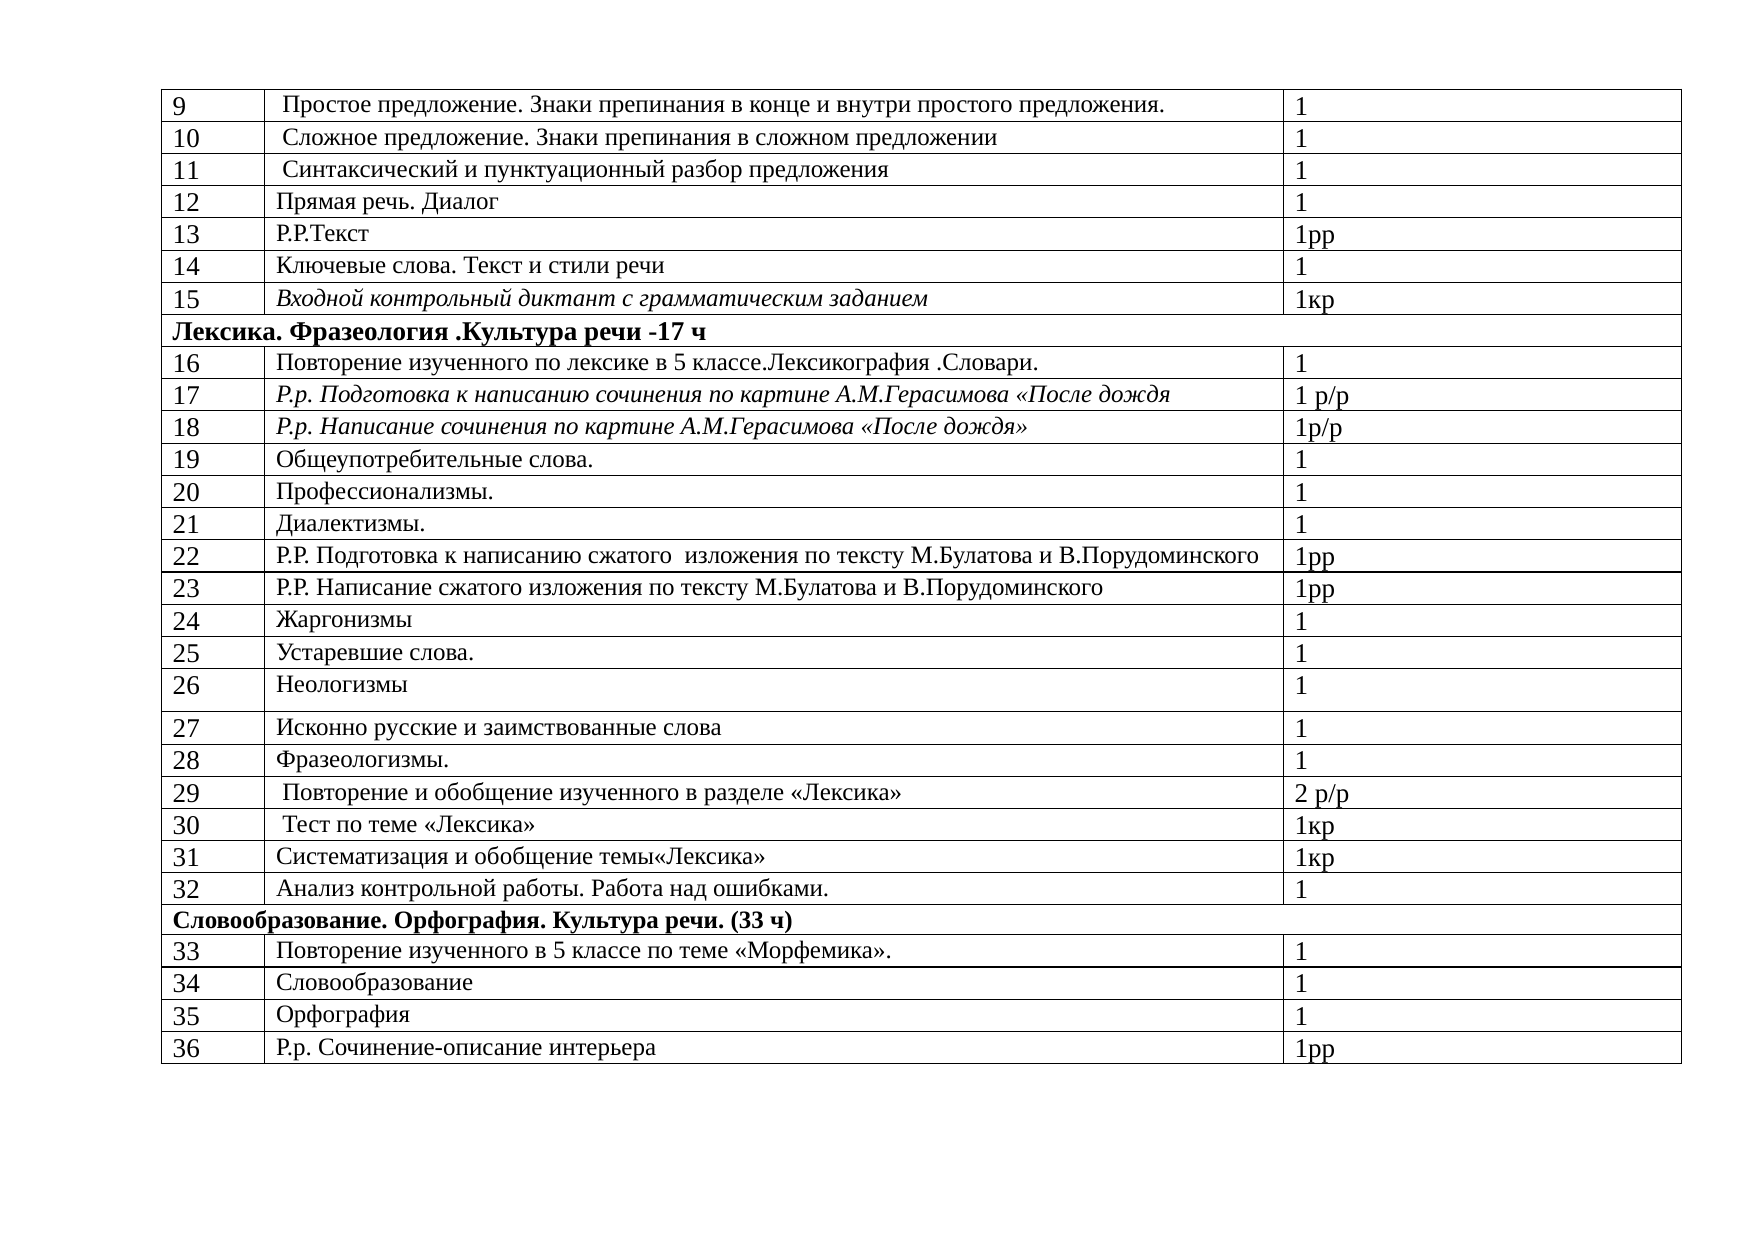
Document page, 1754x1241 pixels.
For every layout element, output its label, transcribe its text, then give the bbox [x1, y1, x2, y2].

table_cell 27 [162, 712, 264, 743]
table_cell 1кр [1284, 809, 1681, 840]
table_cell 30 [162, 809, 264, 840]
table_cell Орфография [265, 1000, 1283, 1031]
table_cell Диалектизмы. [265, 508, 1283, 539]
table_cell 1 [1284, 186, 1681, 217]
table_cell 1рр [1284, 540, 1681, 571]
table_cell 1 [1284, 251, 1681, 282]
table_cell 2 р/р [1284, 777, 1681, 808]
table_cell Входной контрольный диктант с грамматическим заданием [265, 283, 1283, 314]
table_cell 32 [162, 873, 264, 904]
table_cell Профессионализмы. [265, 476, 1283, 507]
table_cell 1 [1284, 669, 1681, 711]
table_cell 1 [1284, 873, 1681, 904]
table_cell 22 [162, 540, 264, 571]
table_cell 13 [162, 218, 264, 249]
table_cell Систематизация и обобщение темы«Лексика» [265, 841, 1283, 872]
table_cell Общеупотребительные слова. [265, 444, 1283, 475]
table_cell Повторение и обобщение изученного в разделе «Лексика» [265, 777, 1283, 808]
table_cell 1 [1284, 745, 1681, 776]
table_cell 24 [162, 605, 264, 636]
table_cell Р.р. Написание сочинения по картине А.М.Герасимова «После дождя» [265, 411, 1283, 443]
table_cell 36 [162, 1032, 264, 1063]
table_cell 17 [162, 379, 264, 410]
table_cell 28 [162, 745, 264, 776]
table_cell 1 р/р [1284, 379, 1681, 410]
table_cell 1 [1284, 712, 1681, 743]
table_cell 18 [162, 411, 264, 443]
table_cell Повторение изученного в 5 классе по теме «Морфемика». [265, 935, 1283, 966]
table_cell 26 [162, 669, 264, 711]
table_cell 34 [162, 968, 264, 998]
table_cell 21 [162, 508, 264, 539]
table_cell Прямая речь. Диалог [265, 186, 1283, 217]
table_cell Простое предложение. Знаки препинания в конце и внутри простого предложения. [265, 90, 1283, 121]
table_cell Исконно русские и заимствованные слова [265, 712, 1283, 743]
table_cell Словообразование [265, 968, 1283, 998]
table_cell 1кр [1284, 283, 1681, 314]
table_cell 1 [1284, 122, 1681, 153]
table_cell Сложное предложение. Знаки препинания в сложном предложении [265, 122, 1283, 153]
table_cell 33 [162, 935, 264, 966]
table_cell 14 [162, 251, 264, 282]
table_cell 1 [1284, 508, 1681, 539]
table_cell 29 [162, 777, 264, 808]
table_cell Лексика. Фразеология .Культура речи -17 ч [162, 315, 1681, 346]
table_cell Фразеологизмы. [265, 745, 1283, 776]
table_cell Р.р. Сочинение-описание интерьера [265, 1032, 1283, 1063]
table_cell 1кр [1284, 841, 1681, 872]
table_cell 1 [1284, 90, 1681, 121]
table_cell 1рр [1284, 218, 1681, 249]
table_cell 1 [1284, 347, 1681, 378]
table_cell Р.Р.Текст [265, 218, 1283, 249]
table_cell 31 [162, 841, 264, 872]
table_cell 1 [1284, 1000, 1681, 1031]
table_cell Тест по теме «Лексика» [265, 809, 1283, 840]
table_cell Анализ контрольной работы. Работа над ошибками. [265, 873, 1283, 904]
table_cell 1 [1284, 154, 1681, 185]
table_cell 1р/р [1284, 411, 1681, 443]
table_cell 1 [1284, 605, 1681, 636]
table_cell 19 [162, 444, 264, 475]
table_cell 10 [162, 122, 264, 153]
table_cell Повторение изученного по лексике в 5 классе.Лексикография .Словари. [265, 347, 1283, 378]
table_cell Словообразование. Орфография. Культура речи. (33 ч) [162, 905, 1681, 934]
table_cell Неологизмы [265, 669, 1283, 711]
table_cell 11 [162, 154, 264, 185]
table_cell 1рр [1284, 1032, 1681, 1063]
table_cell Устаревшие слова. [265, 637, 1283, 668]
table_cell 16 [162, 347, 264, 378]
table_cell 23 [162, 573, 264, 603]
table_cell Жаргонизмы [265, 605, 1283, 636]
table_cell 25 [162, 637, 264, 668]
table_cell 20 [162, 476, 264, 507]
table_cell 1 [1284, 968, 1681, 998]
table_cell 35 [162, 1000, 264, 1031]
table_cell Ключевые слова. Текст и стили речи [265, 251, 1283, 282]
table_cell 1 [1284, 935, 1681, 966]
table_cell 1 [1284, 444, 1681, 475]
table_cell 1рр [1284, 573, 1681, 603]
table_cell 9 [162, 90, 264, 121]
table_cell Синтаксический и пунктуационный разбор предложения [265, 154, 1283, 185]
table_cell 1 [1284, 476, 1681, 507]
table_cell Р.Р. Подготовка к написанию сжатого изложения по тексту М.Булатова и В.Порудоминского [265, 540, 1283, 571]
table_cell 1 [1284, 637, 1681, 668]
table_cell Р.р. Подготовка к написанию сочинения по картине А.М.Герасимова «После дождя [265, 379, 1283, 410]
table_cell Р.Р. Написание сжатого изложения по тексту М.Булатова и В.Порудоминского [265, 573, 1283, 603]
table_cell 15 [162, 283, 264, 314]
table_cell 12 [162, 186, 264, 217]
